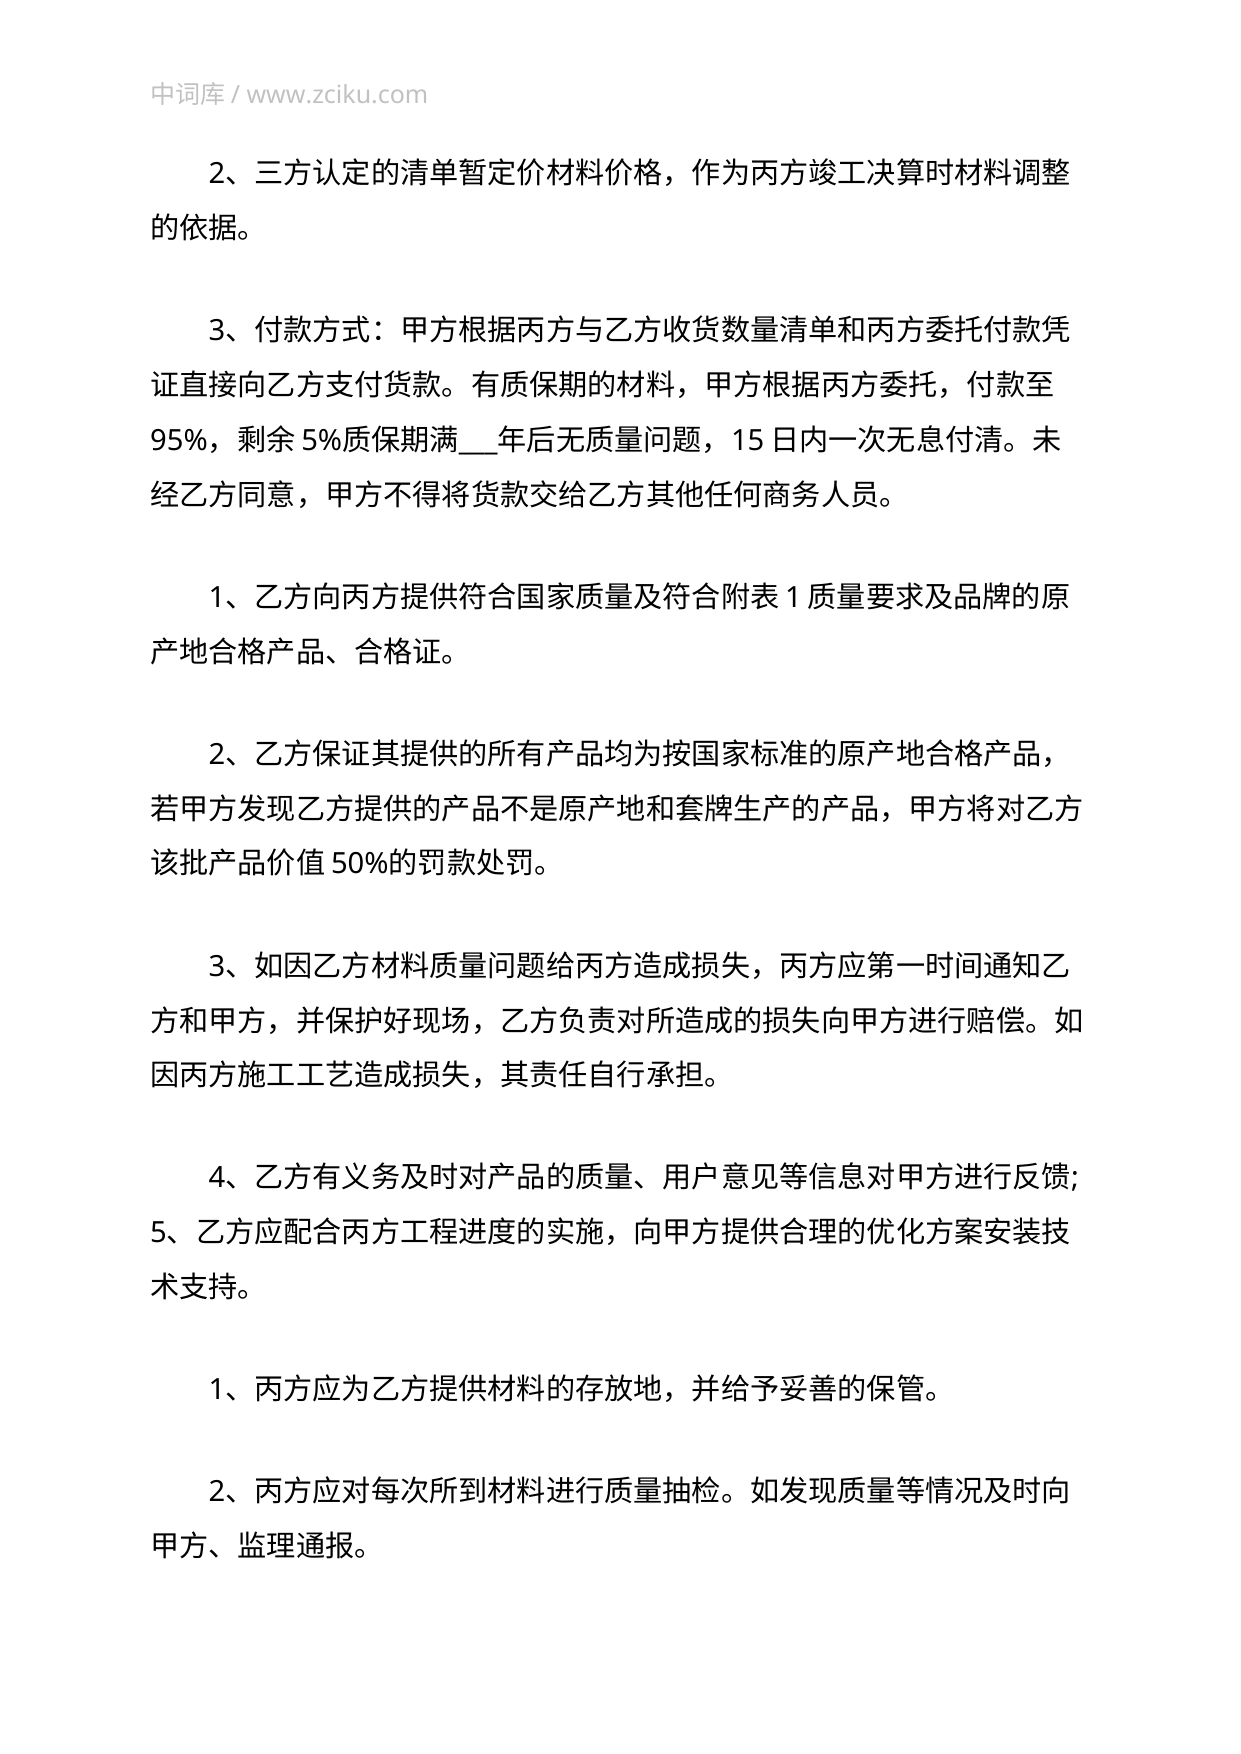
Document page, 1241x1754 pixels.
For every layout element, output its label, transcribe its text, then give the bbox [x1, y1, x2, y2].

text 3、如因乙方材料质量问题给丙方造成损失，丙方应第一时间通知乙方和甲方，并保护好现场，乙方负责对所造成的损失向甲方进行赔偿。如因丙方施工工艺造成损失，其责任自行承担。 [150, 942, 1090, 1094]
text 4、乙方有义务及时对产品的质量、用户意见等信息对甲方进行反馈; 5、乙方应配合丙方工程进度的实施，向甲方提供合理的优化方案安装技术支持。 [150, 1154, 1090, 1306]
text 2、乙方保证其提供的所有产品均为按国家标准的原产地合格产品，若甲方发现乙方提供的产品不是原产地和套牌生产的产品，甲方将对乙方该批产品价值50%的罚款处罚。 [150, 730, 1090, 882]
text 1、乙方向丙方提供符合国家质量及符合附表1质量要求及品牌的原产地合格产品、合格证。 [150, 573, 1090, 671]
text 2、三方认定的清单暂定价材料价格，作为丙方竣工决算时材料调整的依据。 [150, 150, 1090, 247]
text 3、付款方式：甲方根据丙方与乙方收货数量清单和丙方委托付款凭证直接向乙方支付货款。有质保期的材料，甲方根据丙方委托，付款至95%，剩余5%质保期满___年后无质量问题，15日内一次无息付清。未经乙方同意，甲方不得将货款交给乙方其他任何商务人员。 [150, 307, 1090, 514]
text 2、丙方应对每次所到材料进行质量抽检。如发现质量等情况及时向甲方、监理通报。 [150, 1467, 1090, 1565]
text 1、丙方应为乙方提供材料的存放地，并给予妥善的保管。 [150, 1366, 1090, 1408]
